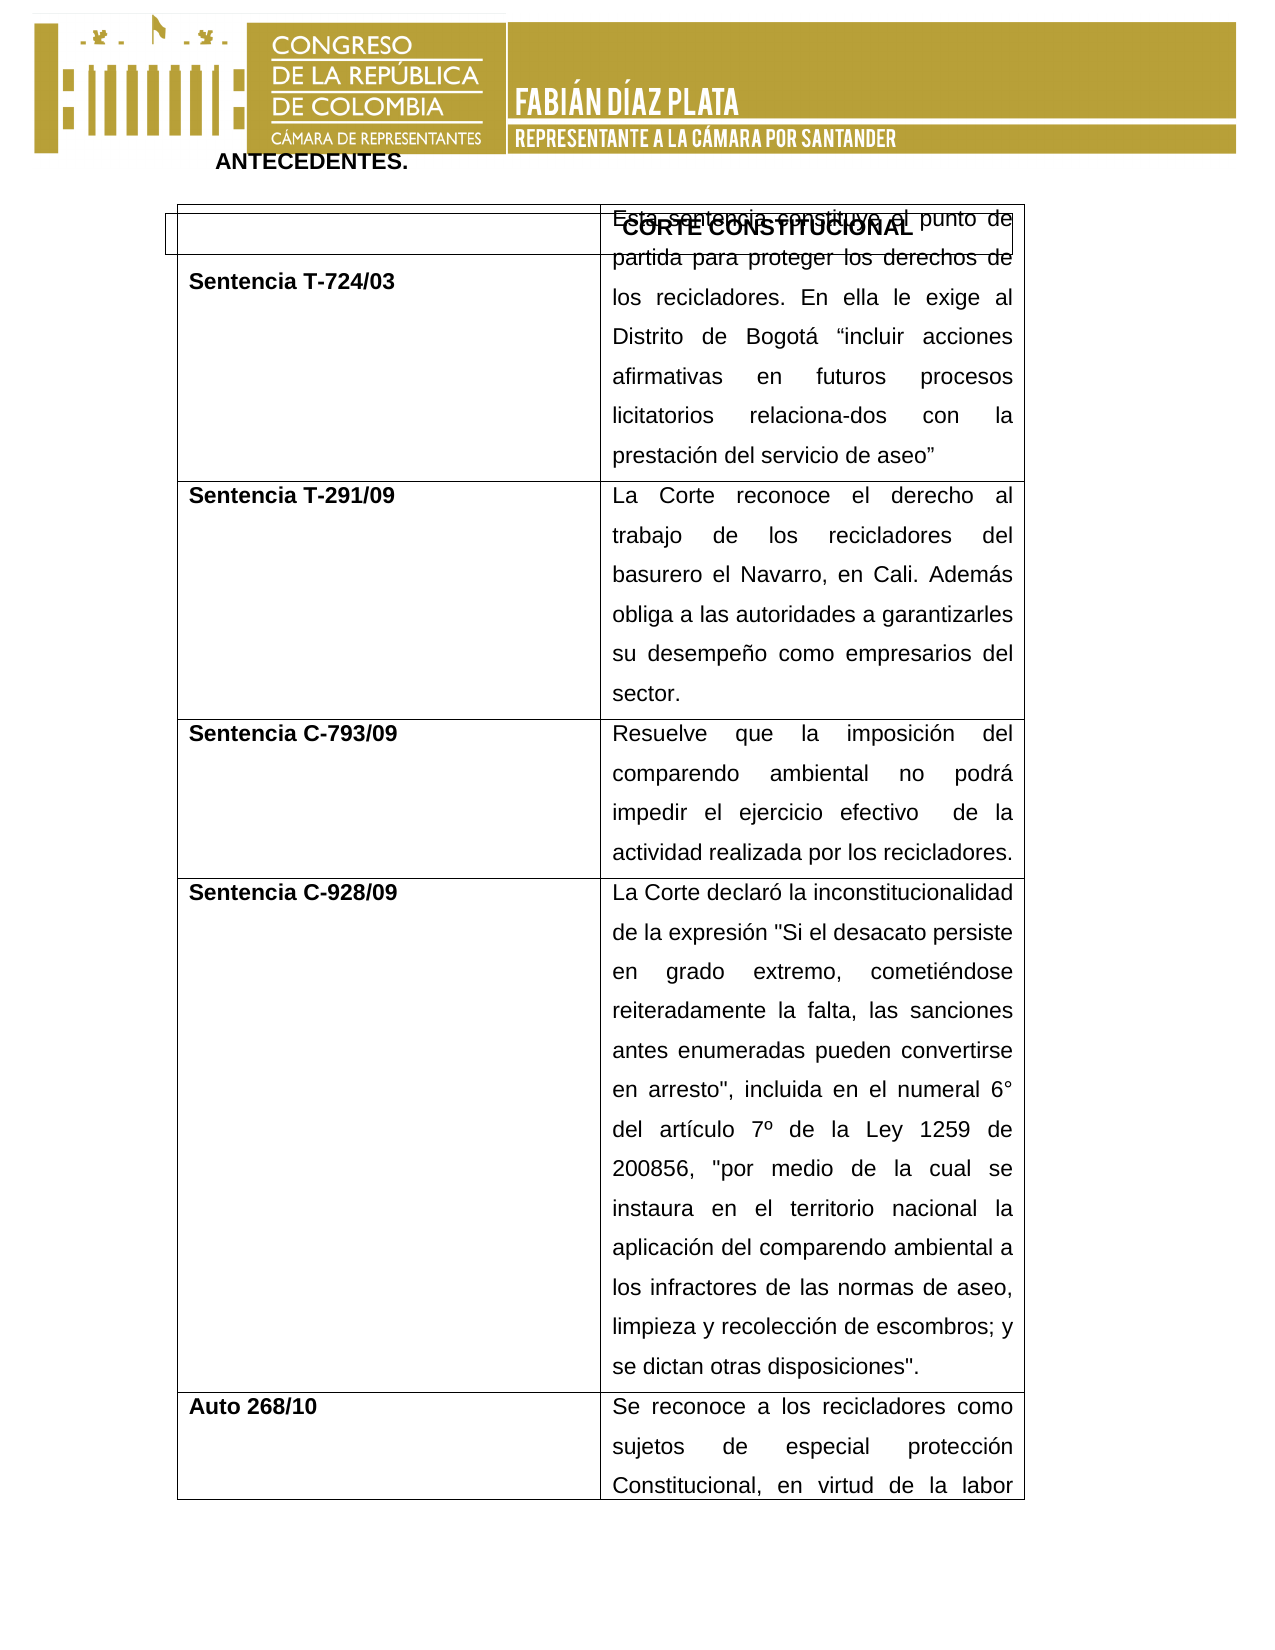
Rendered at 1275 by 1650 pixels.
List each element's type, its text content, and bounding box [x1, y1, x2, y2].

table_cell La Corte declaró la inconstitucionalidad de la expresión "Si el desacato persiste en grado extremo, cometiéndose reiteradamente la falta, las sanciones antes enumeradas pueden convertirse en arresto", incluida en el numeral 6° del artículo 7º de la Ley 1259 de 200856, "por medio de la cual se instaura en el territorio nacional la aplicación del comparendo ambiental a los infractores de las normas de aseo, limpieza y recolección de escombros; y se dictan otras disposiciones". [601, 879, 1024, 1392]
table_cell Sentencia C-793/09 [178, 720, 600, 878]
table_header Esta sentencia constituye el punto de partida para proteger los derechos de los recicladores. En ella le exige al Distrito de Bogotá “incluir acciones afirmativas en futuros procesos licitatorios relaciona-dos con la prestación del servicio de aseo” [601, 205, 1024, 481]
table_cell Sentencia C-928/09 [178, 879, 600, 1392]
table_cell Auto 268/10 [178, 1393, 600, 1499]
picture [32, 13, 1237, 169]
table_header Sentencia T-724/03 [178, 255, 600, 481]
table_cell Sentencia T-291/09 [178, 482, 600, 719]
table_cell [601, 1393, 1024, 1499]
text ANTECEDENTES. [215, 148, 1098, 174]
table_cell Resuelve que la imposición del comparendo ambiental no podrá impedir el ejercicio efectivo de la actividad realizada por los recicladores. [601, 720, 1024, 878]
table_cell La Corte reconoce el derecho al trabajo de los recicladores del basurero el Navarro, en Cali. Además obliga a las autoridades a garantizarles su desempeño como empresarios del sector. [601, 482, 1024, 719]
table_header CORTE CONSTITUCIONAL [166, 214, 1012, 253]
